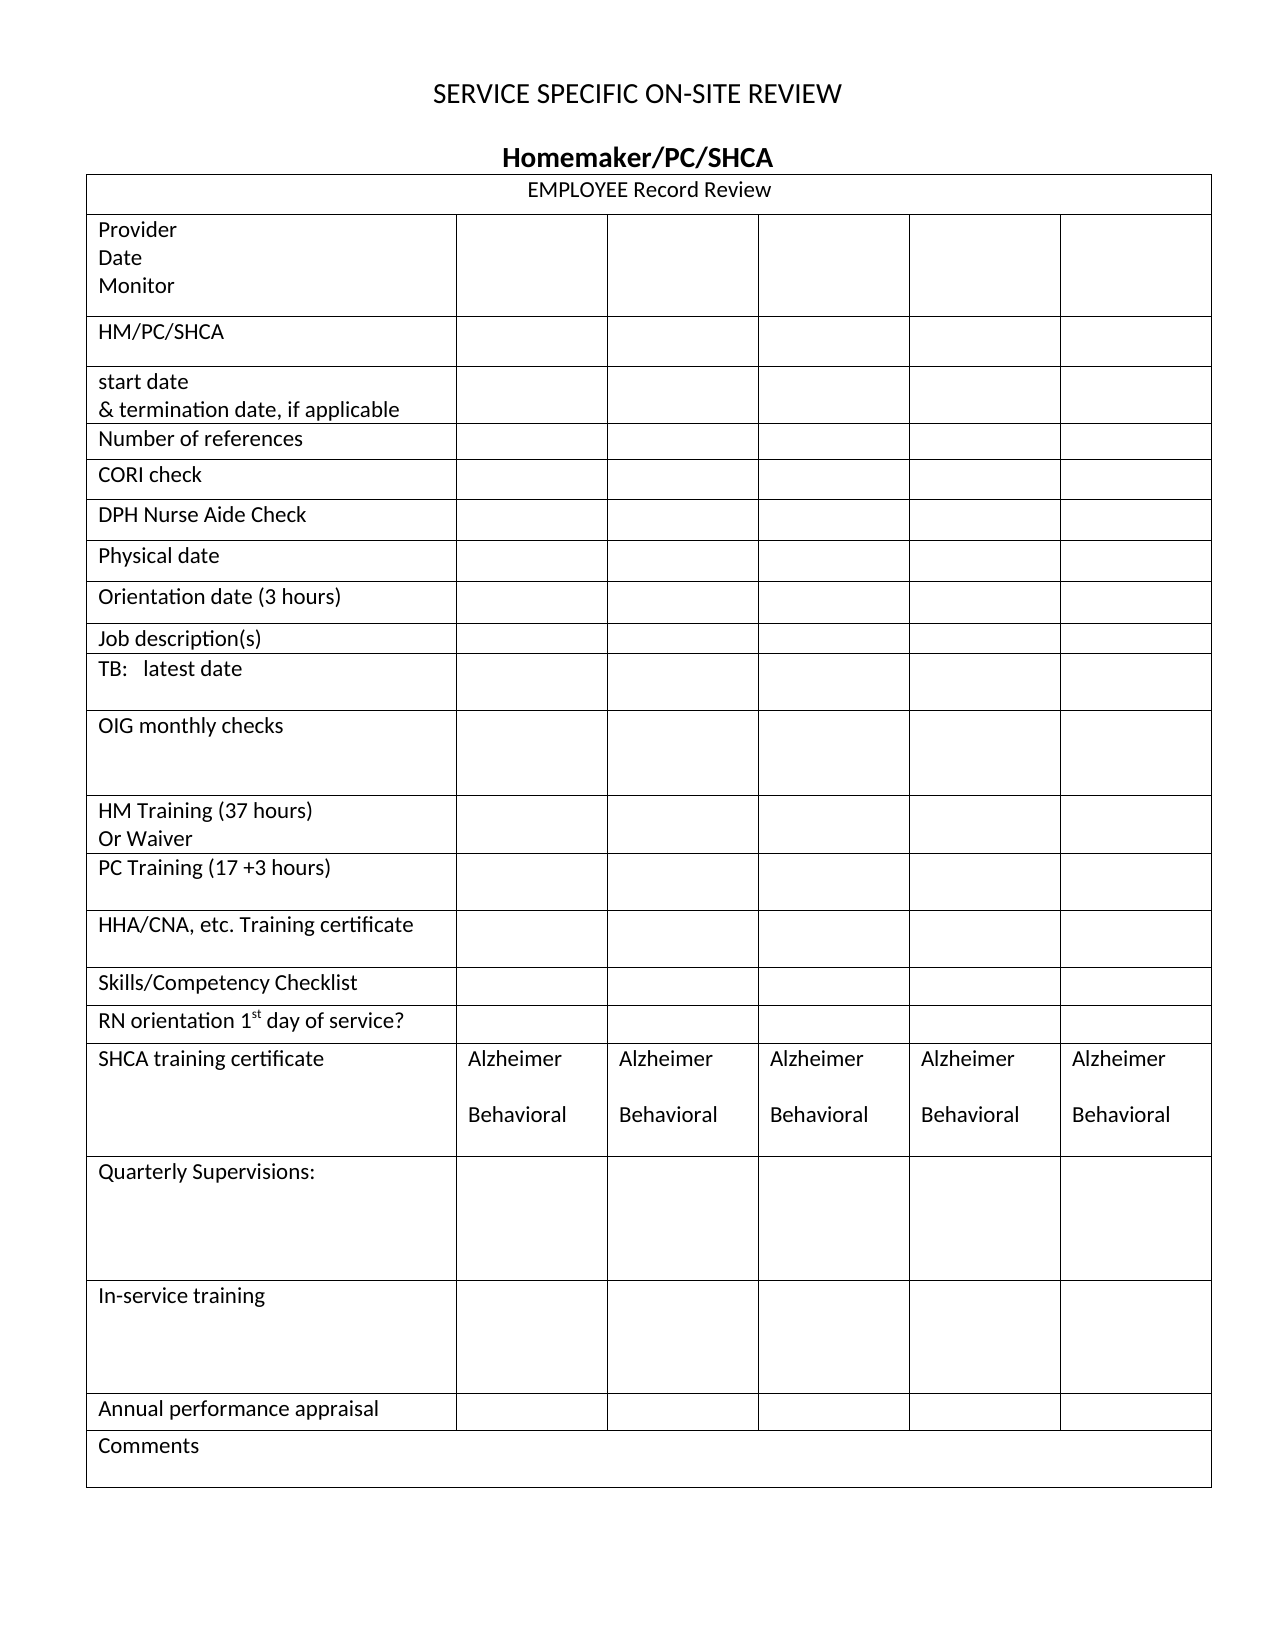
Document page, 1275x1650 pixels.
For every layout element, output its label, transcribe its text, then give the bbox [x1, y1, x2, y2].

table_cell [1061, 968, 1211, 1005]
table_cell Alzheimer Behavioral [457, 1044, 607, 1156]
table_cell [1061, 460, 1211, 499]
table_cell [1061, 500, 1211, 540]
table_cell RN orientation 1st day of service? [87, 1006, 456, 1043]
table_cell [608, 500, 758, 540]
table_cell [457, 711, 607, 795]
table_cell Job description(s) [87, 624, 456, 653]
table_cell [759, 582, 909, 623]
table_cell [457, 582, 607, 623]
table_cell [1061, 654, 1211, 710]
table_cell [1061, 911, 1211, 967]
table_cell [759, 711, 909, 795]
table_cell [759, 654, 909, 710]
table_cell [608, 541, 758, 581]
table_cell [910, 911, 1060, 967]
table_cell start date & termination date, if applicable [87, 367, 456, 423]
table_cell [608, 424, 758, 459]
table_cell [759, 367, 909, 423]
table_cell [457, 215, 607, 316]
table_cell [910, 367, 1060, 423]
table_cell [1061, 854, 1211, 909]
table_cell [1061, 1006, 1211, 1043]
table_cell [608, 796, 758, 852]
table_cell [759, 500, 909, 540]
table_cell TB: latest date [87, 654, 456, 710]
table_cell [910, 624, 1060, 653]
table_cell [457, 1394, 607, 1430]
table_cell [910, 1394, 1060, 1430]
table_cell [1061, 317, 1211, 366]
table_cell Provider Date Monitor [87, 215, 456, 316]
table_cell [1061, 1394, 1211, 1430]
table_cell [759, 317, 909, 366]
table_cell Alzheimer Behavioral [1061, 1044, 1211, 1156]
table_cell [910, 1006, 1060, 1043]
text Homemaker/PC/SHCA [75, 139, 1200, 174]
table_cell Skills/Competency Checklist [87, 968, 456, 1005]
table_cell [910, 317, 1060, 366]
table_cell [759, 460, 909, 499]
table_cell [457, 911, 607, 967]
table_cell [457, 367, 607, 423]
table_cell [1061, 711, 1211, 795]
table_cell [608, 1394, 758, 1430]
table_cell HM/PC/SHCA [87, 317, 456, 366]
table_cell [759, 215, 909, 316]
table_cell [608, 317, 758, 366]
table_cell DPH Nurse Aide Check [87, 500, 456, 540]
table_cell [608, 1281, 758, 1393]
table_cell [759, 1157, 909, 1280]
table_cell [1061, 582, 1211, 623]
table_cell [1061, 424, 1211, 459]
table_cell [608, 367, 758, 423]
table_cell [457, 500, 607, 540]
table_cell Orientation date (3 hours) [87, 582, 456, 623]
table_cell [910, 968, 1060, 1005]
table_cell [457, 968, 607, 1005]
table_cell Alzheimer Behavioral [910, 1044, 1060, 1156]
table_cell [457, 624, 607, 653]
table_cell [457, 1006, 607, 1043]
table_cell [910, 582, 1060, 623]
table_cell [759, 854, 909, 909]
table_cell [457, 1281, 607, 1393]
table_cell [608, 624, 758, 653]
table_cell [457, 796, 607, 852]
table_cell [457, 424, 607, 459]
table_cell SHCA training certificate [87, 1044, 456, 1156]
table_cell Number of references [87, 424, 456, 459]
table_cell [910, 500, 1060, 540]
table_cell [1061, 215, 1211, 316]
table_cell [457, 541, 607, 581]
table_cell [608, 854, 758, 909]
table_cell [457, 654, 607, 710]
table_cell [910, 854, 1060, 909]
table_cell [910, 460, 1060, 499]
table_cell [910, 711, 1060, 795]
table_cell [759, 424, 909, 459]
table_cell [1061, 367, 1211, 423]
table_cell CORI check [87, 460, 456, 499]
table_cell PC Training (17 +3 hours) [87, 854, 456, 909]
table_cell [910, 654, 1060, 710]
table_cell [608, 582, 758, 623]
table_cell [608, 711, 758, 795]
table_cell In-service training [87, 1281, 456, 1393]
table_cell [1061, 796, 1211, 852]
table_cell HHA/CNA, etc. Training certificate [87, 911, 456, 967]
table_cell [1061, 1157, 1211, 1280]
table_cell Alzheimer Behavioral [759, 1044, 909, 1156]
table_cell [910, 541, 1060, 581]
table_cell [608, 654, 758, 710]
table_cell [759, 796, 909, 852]
table_cell [910, 796, 1060, 852]
table_cell [457, 854, 607, 909]
table_cell [759, 911, 909, 967]
table_cell Annual performance appraisal [87, 1394, 456, 1430]
table_cell [910, 1281, 1060, 1393]
table_cell Physical date [87, 541, 456, 581]
table_cell Quarterly Supervisions: [87, 1157, 456, 1280]
table_cell [608, 460, 758, 499]
table_cell [1061, 624, 1211, 653]
table_cell [759, 541, 909, 581]
table_cell [608, 911, 758, 967]
table_cell [608, 1006, 758, 1043]
table_cell Alzheimer Behavioral [608, 1044, 758, 1156]
table_cell OIG monthly checks [87, 711, 456, 795]
table_cell [457, 1157, 607, 1280]
table_cell [759, 1006, 909, 1043]
table_cell [457, 460, 607, 499]
table_cell [759, 1394, 909, 1430]
table_cell HM Training (37 hours) Or Waiver [87, 796, 456, 852]
table_cell [759, 1281, 909, 1393]
table_cell [457, 317, 607, 366]
table_cell [608, 1157, 758, 1280]
table_cell [608, 968, 758, 1005]
table_cell [910, 424, 1060, 459]
table_cell [910, 215, 1060, 316]
table_cell [1061, 1281, 1211, 1393]
table_cell [759, 968, 909, 1005]
table_cell [759, 624, 909, 653]
table_header EMPLOYEE Record Review [87, 175, 1211, 214]
table_cell [1061, 541, 1211, 581]
table_cell Comments [87, 1431, 1211, 1487]
table_cell [608, 215, 758, 316]
table_cell [910, 1157, 1060, 1280]
